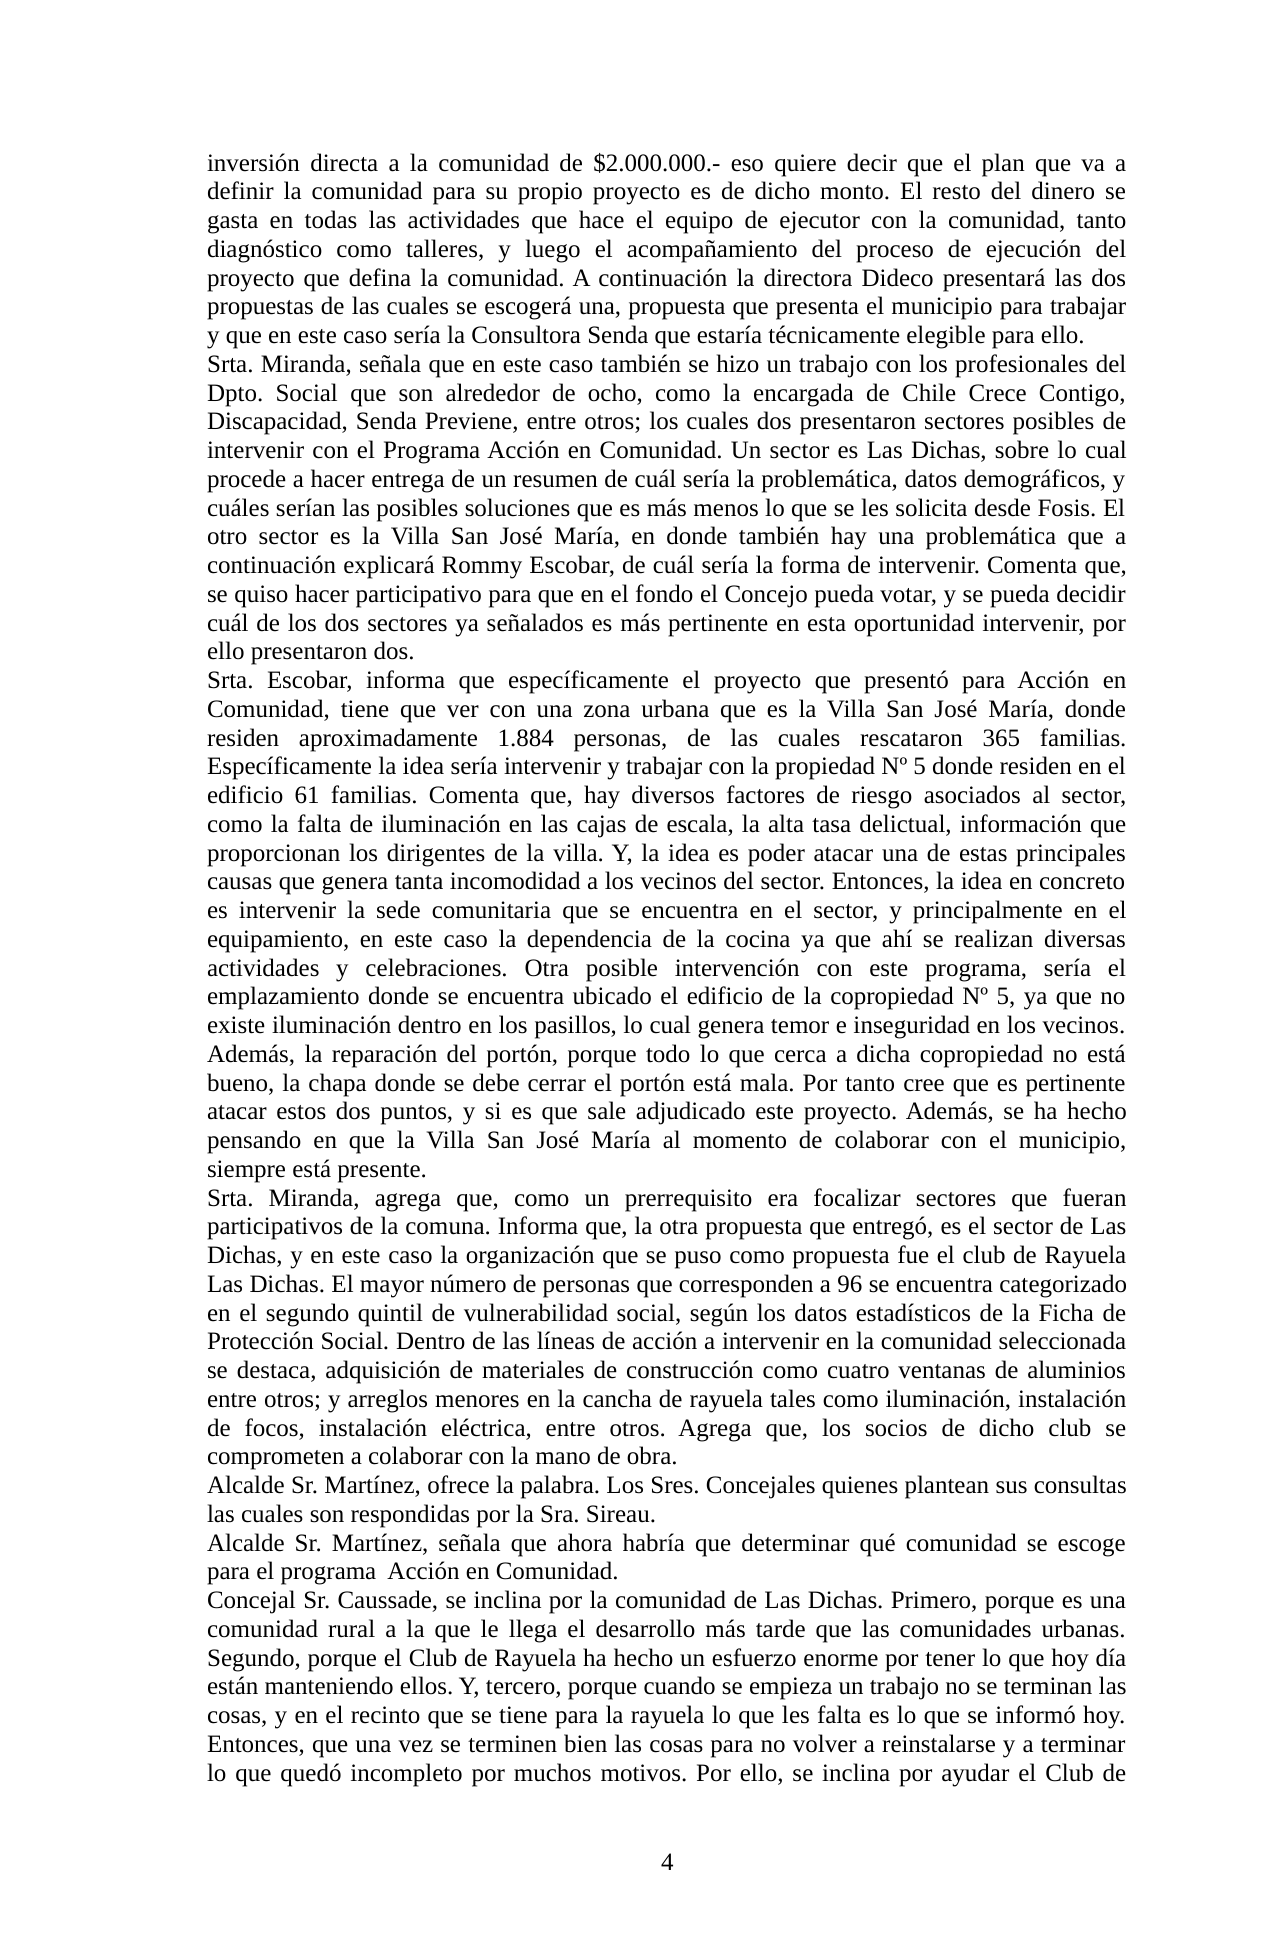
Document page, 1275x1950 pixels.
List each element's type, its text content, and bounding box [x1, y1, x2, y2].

text Alcalde Sr. Martínez, ofrece la palabra. Los Sres. Concejales quienes plantean sus consultas las cuales son respondidas por la Sra. Sireau. [207, 1470, 1127, 1528]
text Srta. Miranda, señala que en este caso también se hizo un trabajo con los profesionales del Dpto. Social que son alrededor de ocho, como la encargada de Chile Crece Contigo, Discapacidad, Senda Previene, entre otros; los cuales dos presentaron sectores posibles de intervenir con el Programa Acción en Comunidad. Un sector es Las Dichas, sobre lo cual procede a hacer entrega de un resumen de cuál sería la problemática, datos demográficos, y cuáles serían las posibles soluciones que es más menos lo que se les solicita desde Fosis. El otro sector es la Villa San José María, en donde también hay una problemática que a continuación explicará Rommy Escobar, de cuál sería la forma de intervenir. Comenta que, se quiso hacer participativo para que en el fondo el Concejo pueda votar, y se pueda decidir cuál de los dos sectores ya señalados es más pertinente en esta oportunidad intervenir, por ello presentaron dos. [207, 349, 1127, 665]
text Srta. Escobar, informa que específicamente el proyecto que presentó para Acción en Comunidad, tiene que ver con una zona urbana que es la Villa San José María, donde residen aproximadamente 1.884 personas, de las cuales rescataron 365 familias. Específicamente la idea sería intervenir y trabajar con la propiedad Nº 5 donde residen en el edificio 61 familias. Comenta que, hay diversos factores de riesgo asociados al sector, como la falta de iluminación en las cajas de escala, la alta tasa delictual, información que proporcionan los dirigentes de la villa. Y, la idea es poder atacar una de estas principales causas que genera tanta incomodidad a los vecinos del sector. Entonces, la idea en concreto es intervenir la sede comunitaria que se encuentra en el sector, y principalmente en el equipamiento, en este caso la dependencia de la cocina ya que ahí se realizan diversas actividades y celebraciones. Otra posible intervención con este programa, sería el emplazamiento donde se encuentra ubicado el edificio de la copropiedad Nº 5, ya que no existe iluminación dentro en los pasillos, lo cual genera temor e inseguridad en los vecinos. Además, la reparación del portón, porque todo lo que cerca a dicha copropiedad no está bueno, la chapa donde se debe cerrar el portón está mala. Por tanto cree que es pertinente atacar estos dos puntos, y si es que sale adjudicado este proyecto. Además, se ha hecho pensando en que la Villa San José María al momento de colaborar con el municipio, siempre está presente. [207, 665, 1127, 1183]
text Srta. Miranda, agrega que, como un prerrequisito era focalizar sectores que fueran participativos de la comuna. Informa que, la otra propuesta que entregó, es el sector de Las Dichas, y en este caso la organización que se puso como propuesta fue el club de Rayuela Las Dichas. El mayor número de personas que corresponden a 96 se encuentra categorizado en el segundo quintil de vulnerabilidad social, según los datos estadísticos de la Ficha de Protección Social. Dentro de las líneas de acción a intervenir en la comunidad seleccionada se destaca, adquisición de materiales de construcción como cuatro ventanas de aluminios entre otros; y arreglos menores en la cancha de rayuela tales como iluminación, instalación de focos, instalación eléctrica, entre otros. Agrega que, los socios de dicho club se comprometen a colaborar con la mano de obra. [207, 1183, 1127, 1470]
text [207, 148, 1127, 349]
text Alcalde Sr. Martínez, señala que ahora habría que determinar qué comunidad se escoge para el programa Acción en Comunidad. [207, 1528, 1127, 1585]
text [207, 1585, 1127, 1786]
